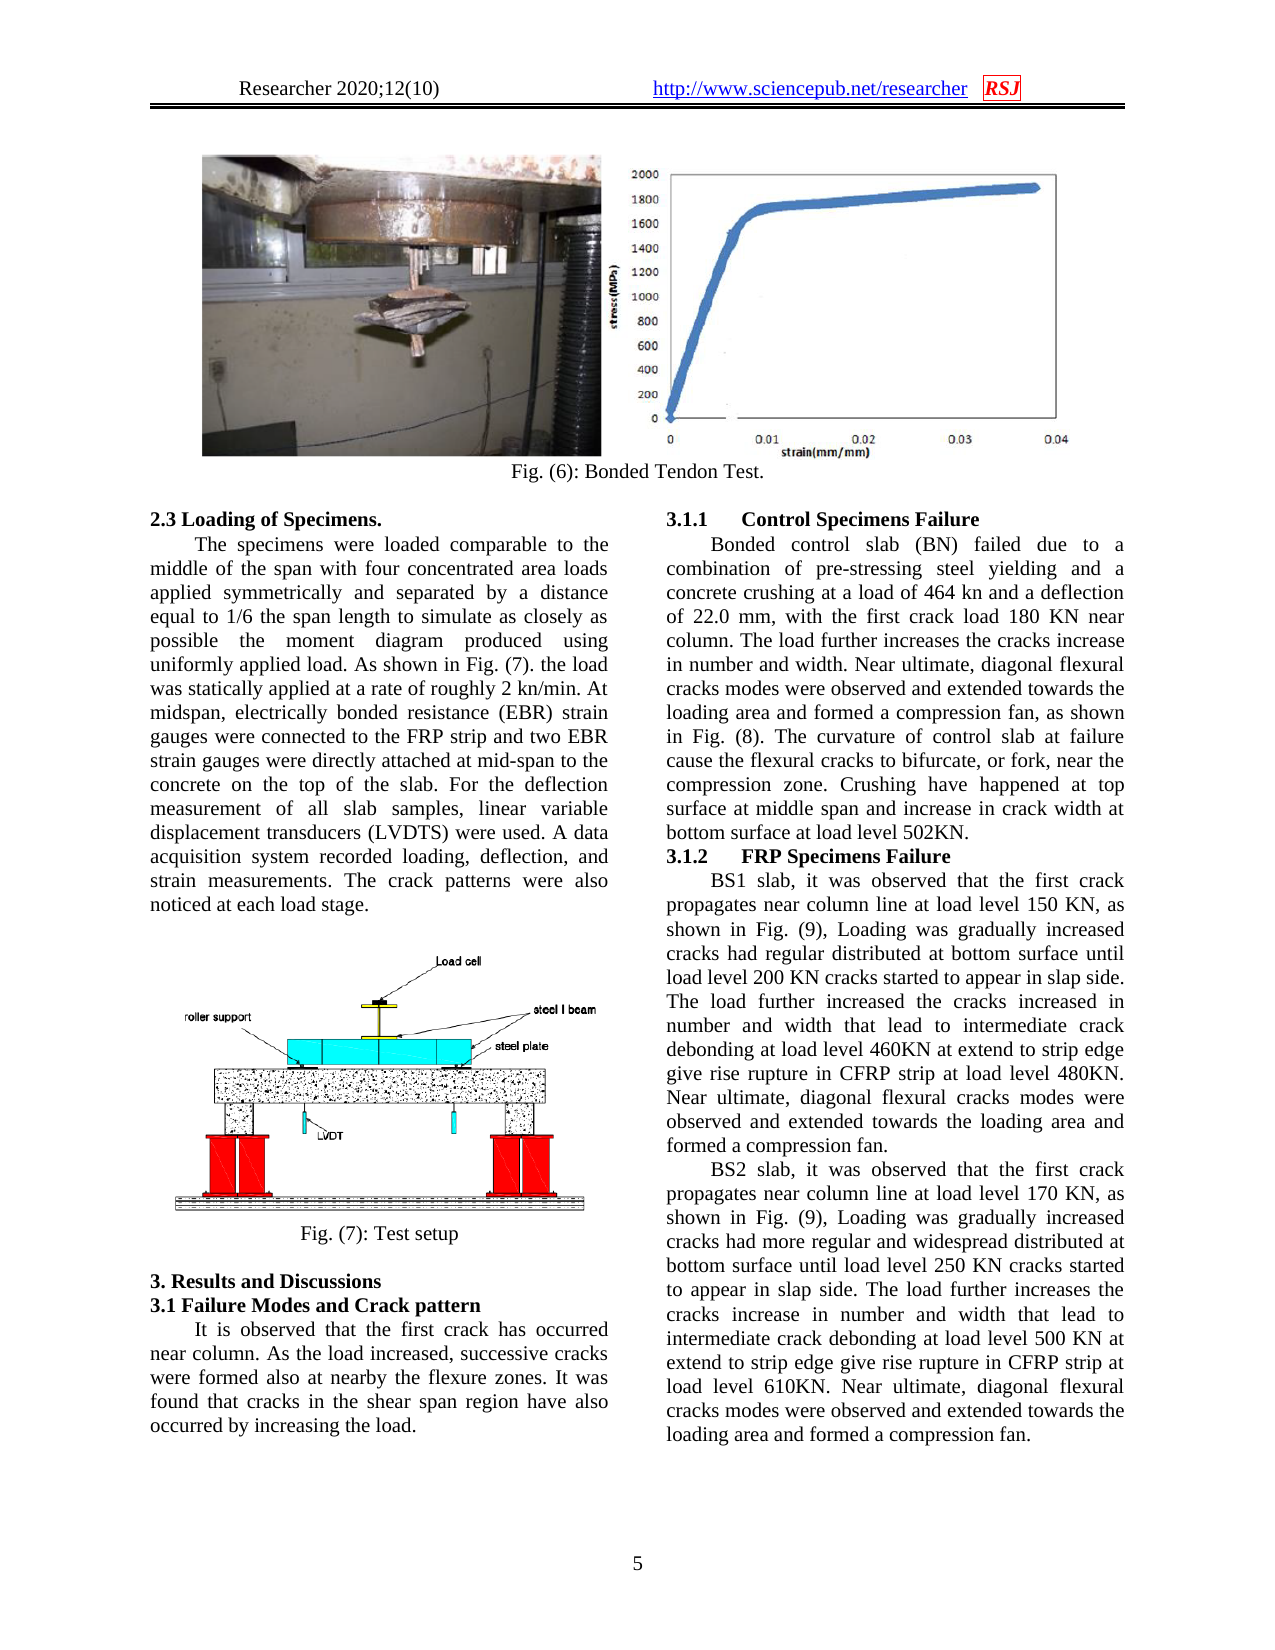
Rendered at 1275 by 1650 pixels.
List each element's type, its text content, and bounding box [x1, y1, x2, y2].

text 3. Results and Discussions [150, 1269, 609, 1293]
text The specimens were loaded comparable to the middle of the span with four concentrated area loads applied symmetrically and separated by a distance equal to 1/6 the span length to simulate as closely as possible the moment diagram produced using uniformly applied load. As shown in Fig. (7). the load was statically applied at a rate of roughly 2 kn/min. At midspan, electrically bonded resistance (EBR) strain gauges were connected to the FRP strip and two EBR strain gauges were directly attached at mid-span to the concrete on the top of the slab. For the deflection measurement of all slab samples, linear variable displacement transducers (LVDTS) were used. A data acquisition system recorded loading, deflection, and strain measurements. The crack patterns were also noticed at each load stage. [150, 531, 609, 916]
text BS2 slab, it was observed that the first crack propagates near column line at load level 170 KN, as shown in Fig. (9), Loading was gradually increased cracks had more regular and widespread distributed at bottom surface until load level 250 KN cracks started to appear in slap side. The load further increases the cracks increase in number and width that lead to intermediate crack debonding at load level 500 KN at extend to strip edge give rise rupture in CFRP strip at load level 610KN. Near ultimate, diagonal flexural cracks modes were observed and extended towards the loading area and formed a compression fan. [666, 1157, 1125, 1446]
text Fig. (7): Test setup [150, 1221, 609, 1244]
list FRP Specimens Failure [666, 844, 1125, 868]
list Control Specimens Failure [666, 507, 1125, 531]
text Fig. (6): Bonded Tendon Test. [150, 459, 1125, 483]
text BS1 slab, it was observed that the first crack propagates near column line at load level 150 KN, as shown in Fig. (9), Loading was gradually increased cracks had regular distributed at bottom surface until load level 200 KN cracks started to appear in slap side. The load further increased the cracks increased in number and width that lead to intermediate crack debonding at load level 460KN at extend to strip edge give rise rupture in CFRP strip at load level 480KN. Near ultimate, diagonal flexural cracks modes were observed and extended towards the loading area and formed a compression fan. [666, 868, 1125, 1157]
text 3.1 Failure Modes and Crack pattern [150, 1293, 609, 1317]
text It is observed that the first crack has occurred near column. As the load increased, successive cracks were formed also at nearby the flexure zones. It was found that cracks in the shear span region have also occurred by increasing the load. [150, 1317, 609, 1437]
text Bonded control slab (BN) failed due to a combination of pre-stressing steel yielding and a concrete crushing at a load of 464 kn and a deflection of 22.0 mm, with the first crack load 180 KN near column. The load further increases the cracks increase in number and width. Near ultimate, diagonal flexural cracks modes were observed and extended towards the loading area and formed a compression fan, as shown in Fig. (8). The curvature of control slab at failure cause the flexural cracks to bifurcate, or fork, near the compression zone. Crushing have happened at top surface at middle span and increase in crack width at bottom surface at load level 502KN. [666, 531, 1125, 844]
text 2.3 Loading of Specimens. [150, 507, 609, 531]
